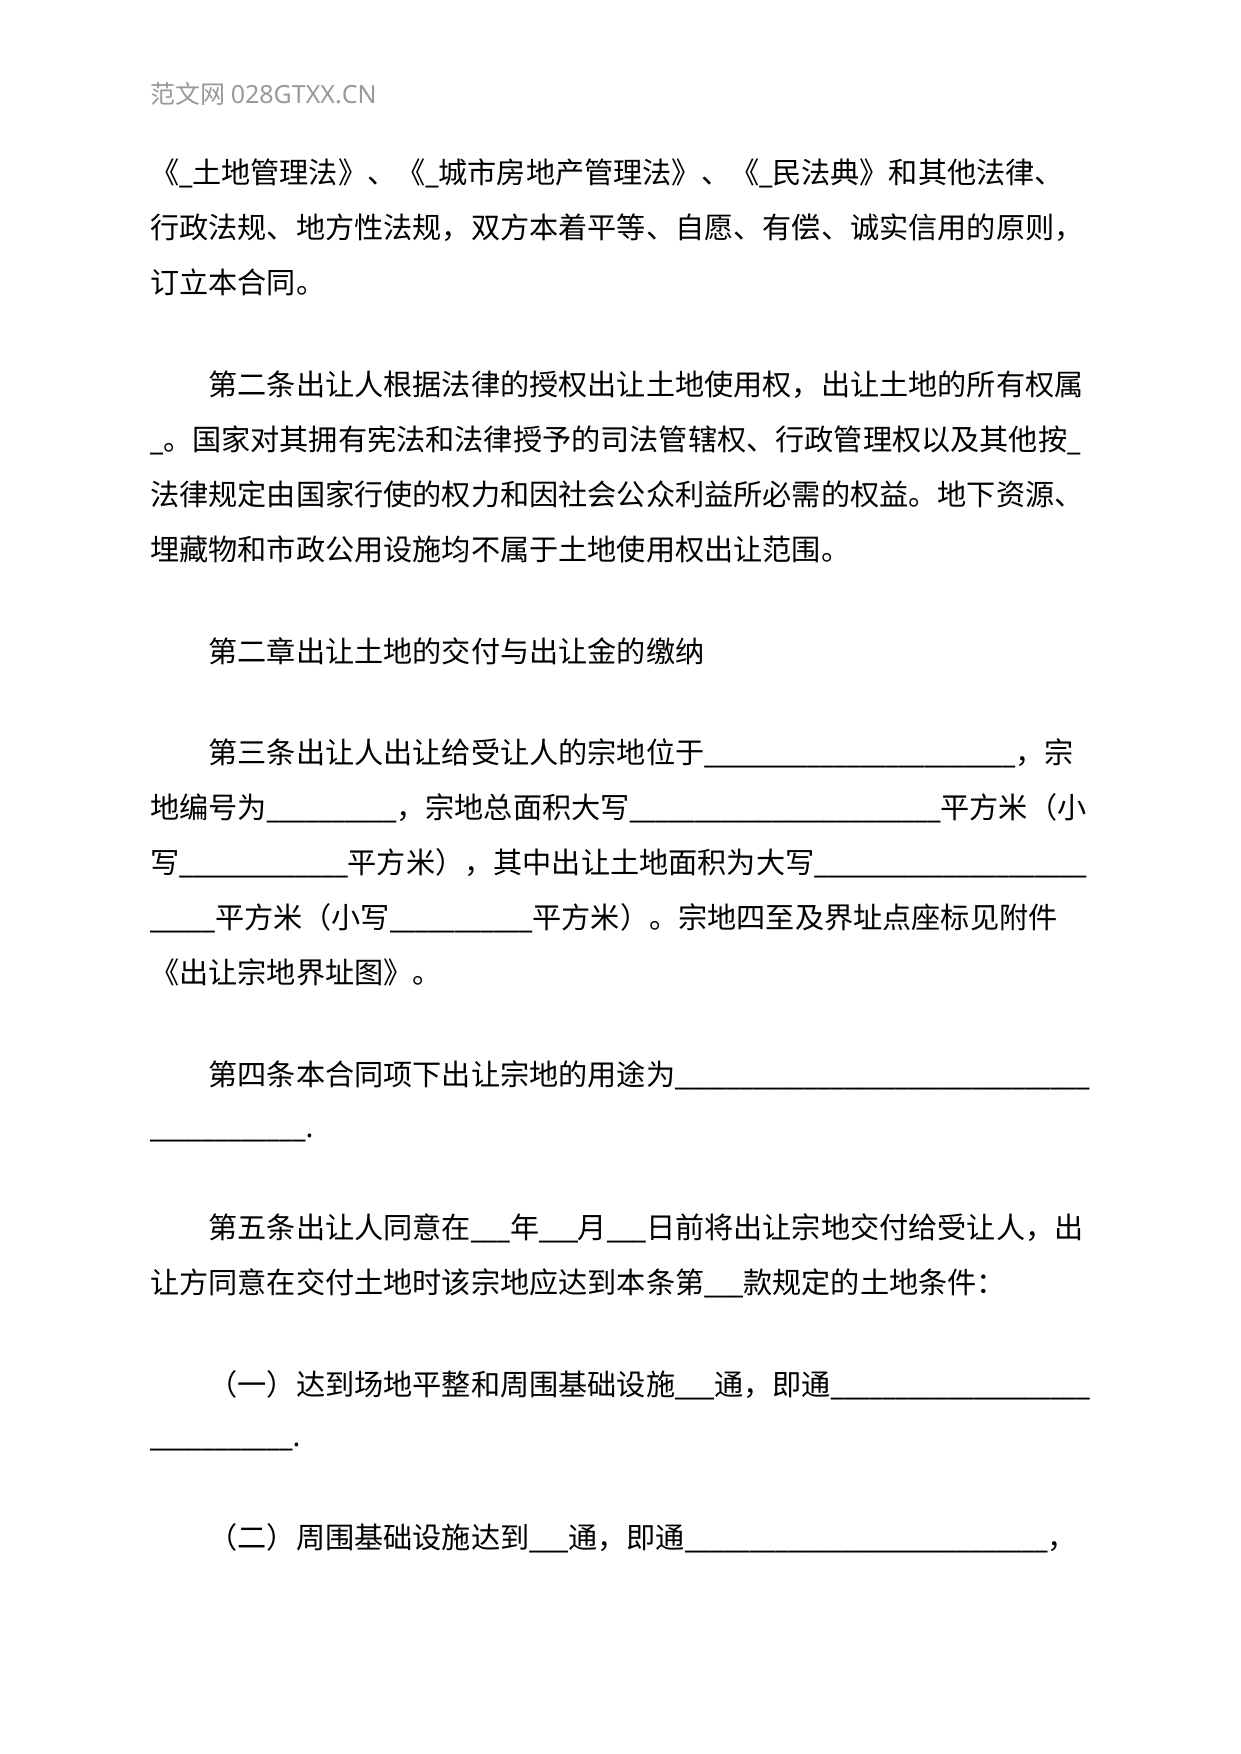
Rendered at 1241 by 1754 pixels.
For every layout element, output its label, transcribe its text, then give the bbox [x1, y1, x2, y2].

text 第五条出让人同意在___年___月___日前将出让宗地交付给受让人，出让方同意在交付土地时该宗地应达到本条第___款规定的土地条件： [150, 1204, 1090, 1302]
text 第三条出让人出让给受让人的宗地位于________________________，宗地编号为__________，宗地总面积大写________________________平方米（小写_____________平方米），其中出让土地面积为大写__________________________平方米（小写___________平方米）。宗地四至及界址点座标见附件《出让宗地界址图》。 [150, 730, 1090, 992]
text 第四条本合同项下出让宗地的用途为____________________________________________. [150, 1052, 1090, 1146]
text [150, 1514, 1090, 1557]
text 第二章出让土地的交付与出让金的缴纳 [150, 628, 1090, 671]
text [150, 150, 1090, 302]
text 第二条出让人根据法律的授权出让土地使用权，出让土地的所有权属_。国家对其拥有宪法和法律授予的司法管辖权、行政管理权以及其他按_法律规定由国家行使的权力和因社会公众利益所必需的权益。地下资源、埋藏物和市政公用设施均不属于土地使用权出让范围。 [150, 362, 1090, 569]
text （一）达到场地平整和周围基础设施___通，即通_______________________________. [150, 1361, 1090, 1455]
